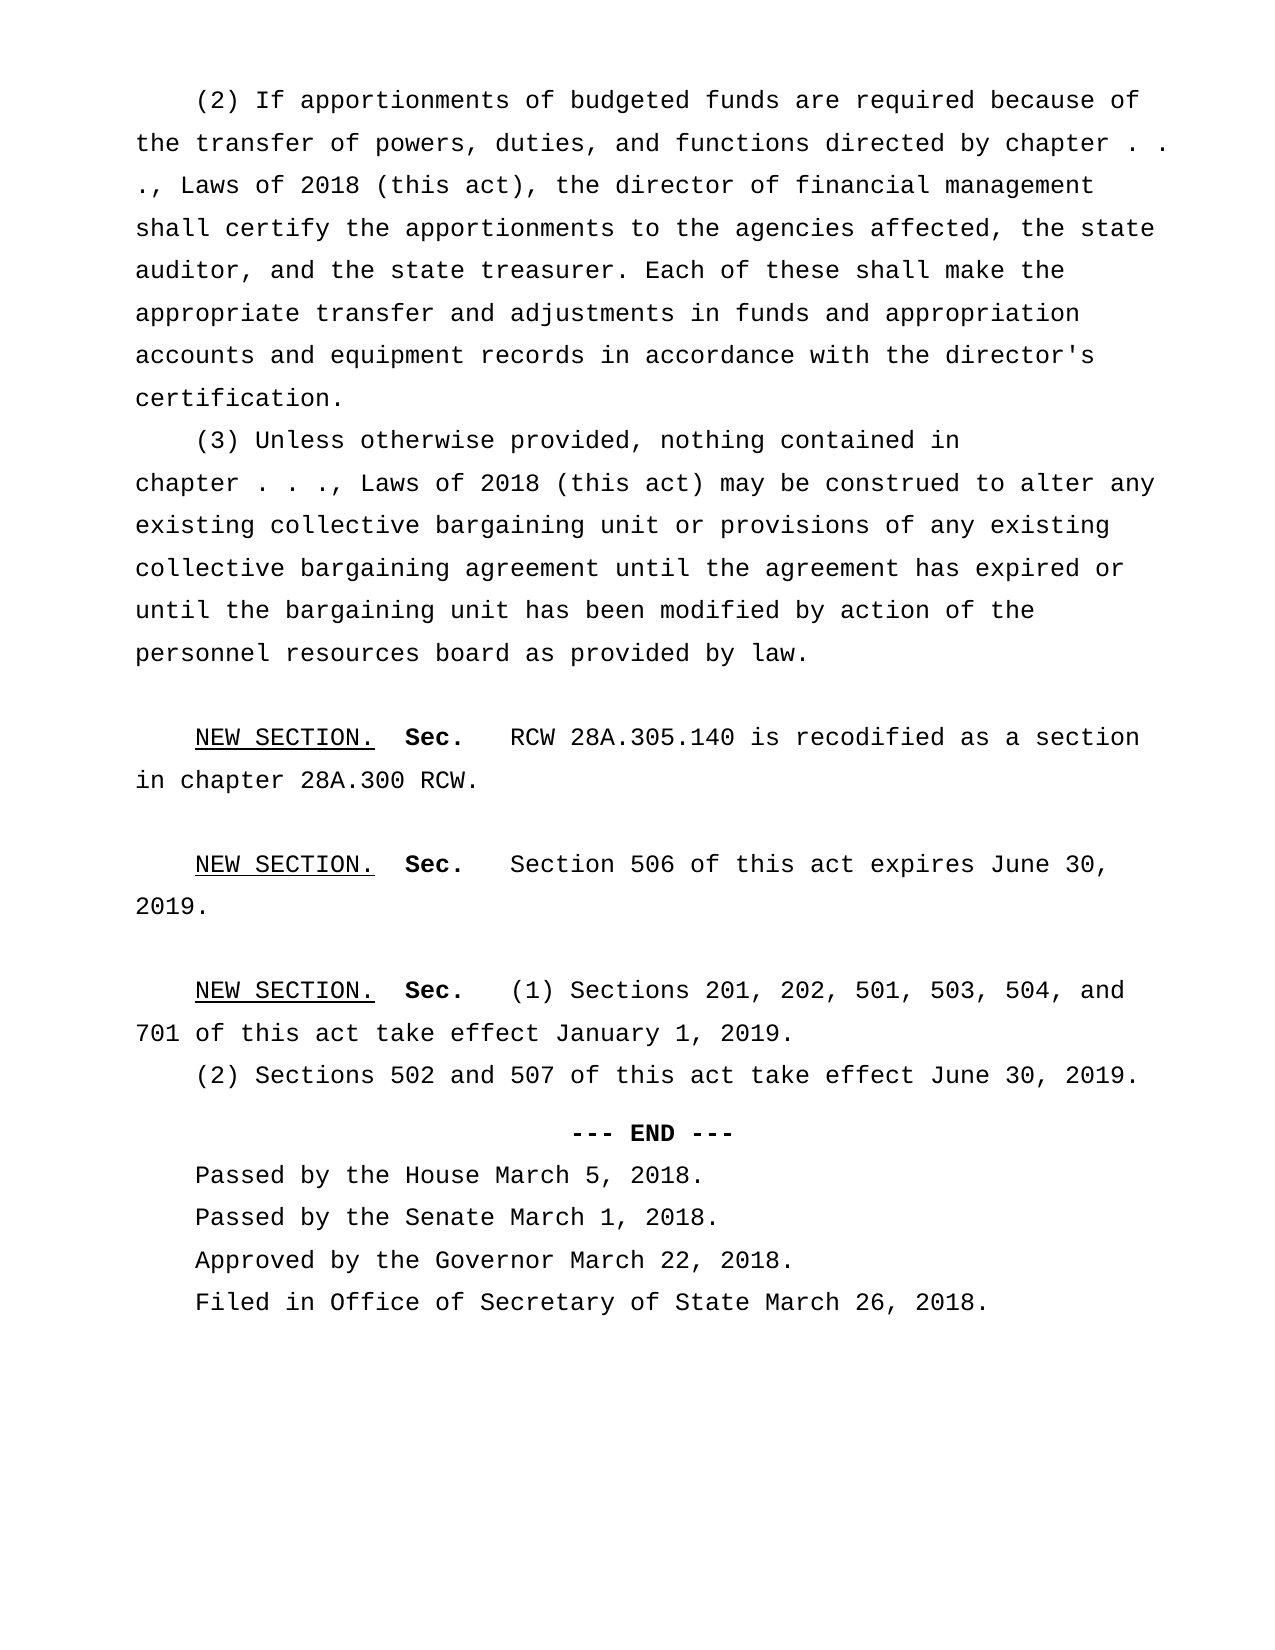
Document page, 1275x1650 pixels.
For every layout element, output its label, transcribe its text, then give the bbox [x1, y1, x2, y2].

text (3) Unless otherwise provided, nothing contained in chapter . . ., Laws of 2018 (this act) may be construed to alter any existing collective bargaining unit or provisions of any existing collective bargaining agreement until the agreement has expired or until the bargaining unit has been modified by action of the personnel resources board as provided by law. [135, 415, 1170, 670]
text NEW SECTION. Sec. Section 506 of this act expires June 30, 2019. [135, 838, 1170, 923]
text Approved by the Governor March 22, 2018. [135, 1234, 1170, 1277]
text --- END --- [135, 1121, 1170, 1149]
text Passed by the Senate March 1, 2018. [135, 1192, 1170, 1234]
text (2) If apportionments of budgeted funds are required because of the transfer of powers, duties, and functions directed by chapter . . ., Laws of 2018 (this act), the director of financial management shall certify the apportionments to the agencies affected, the state auditor, and the state treasurer. Each of these shall make the appropriate transfer and adjustments in funds and appropriation accounts and equipment records in accordance with the director's certification. [135, 75, 1170, 415]
text Passed by the House March 5, 2018. [135, 1149, 1170, 1192]
text NEW SECTION. Sec. (1) Sections 201, 202, 501, 503, 504, and 701 of this act take effect January 1, 2019. [135, 965, 1170, 1050]
text Filed in Office of Secretary of State March 26, 2018. [135, 1277, 1170, 1319]
text (2) Sections 502 and 507 of this act take effect June 30, 2019. [135, 1050, 1170, 1092]
text NEW SECTION. Sec. RCW 28A.305.140 is recodified as a section in chapter 28A.300 RCW. [135, 712, 1170, 797]
